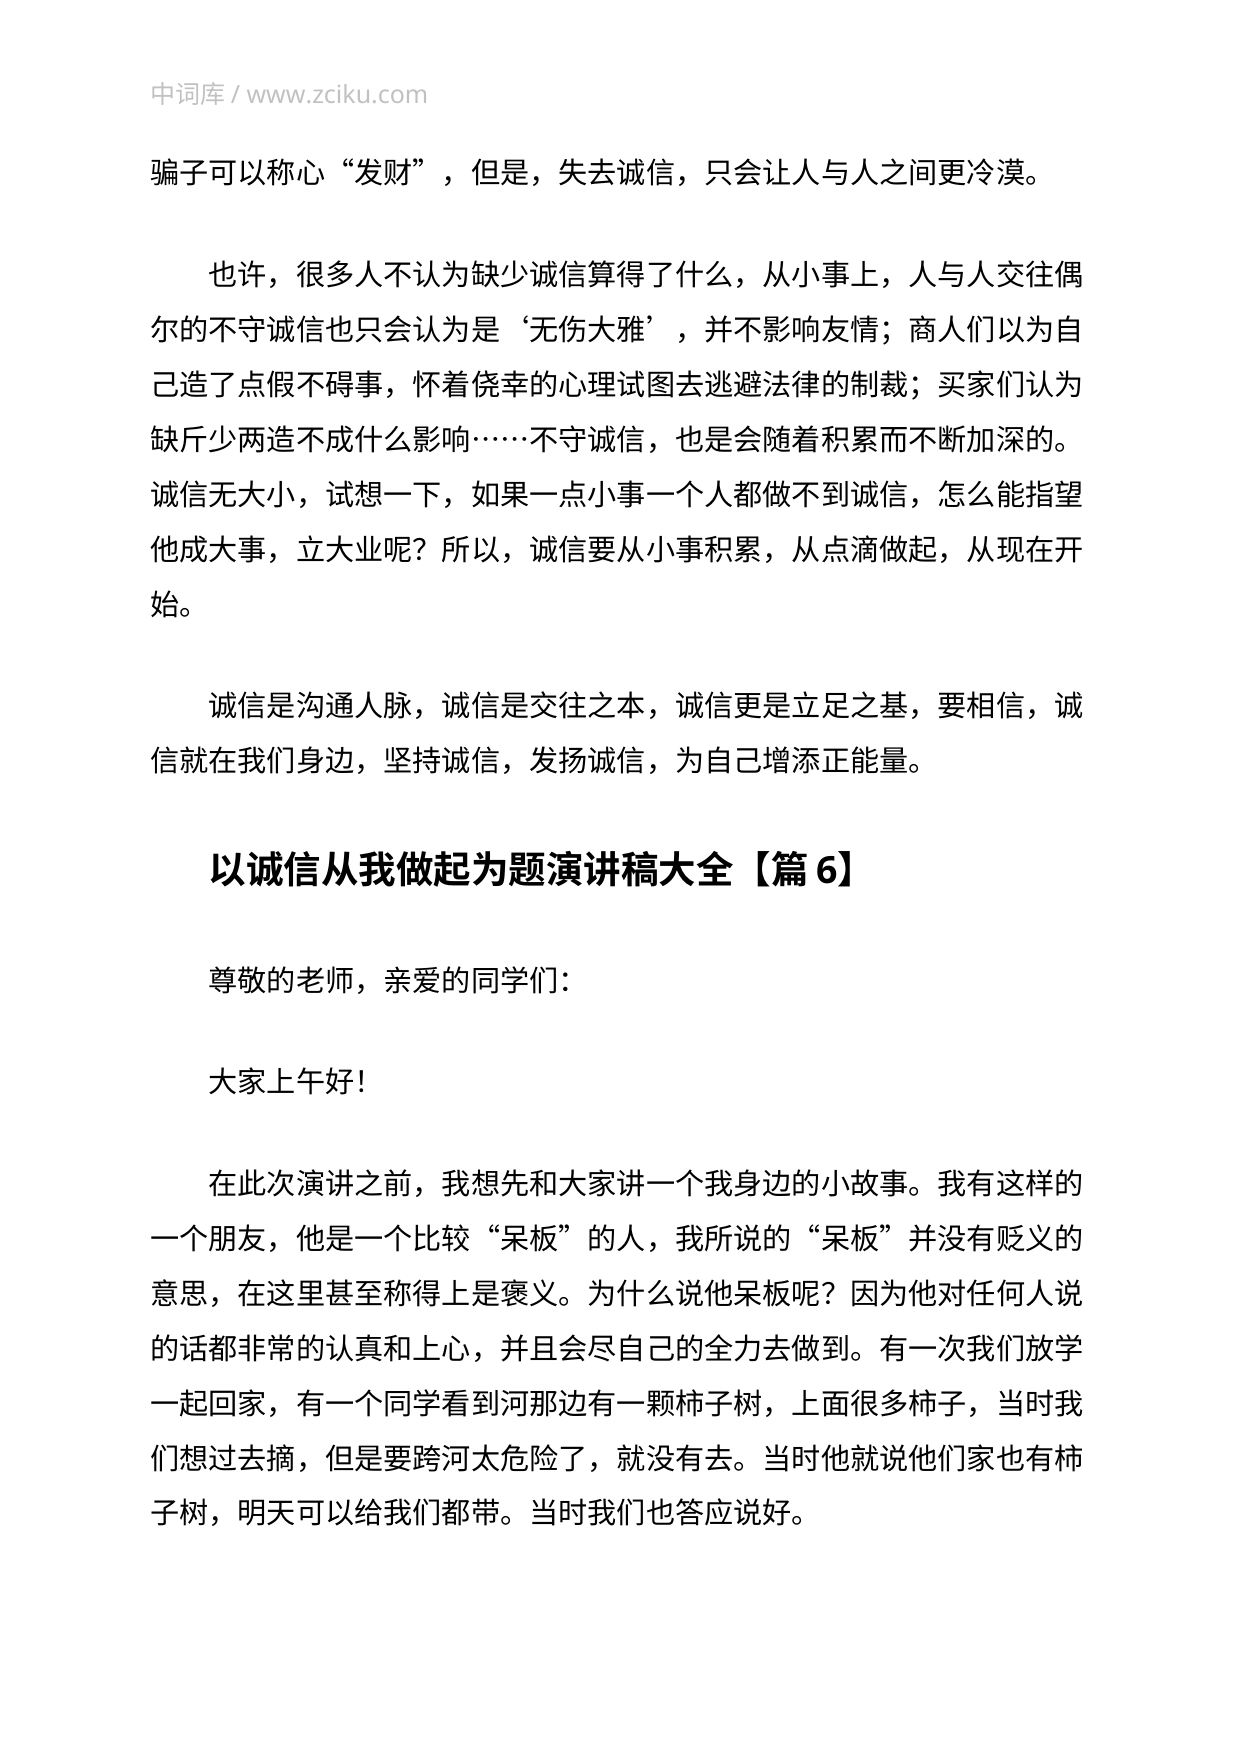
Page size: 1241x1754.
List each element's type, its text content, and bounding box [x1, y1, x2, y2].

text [150, 150, 1090, 192]
text 尊敬的老师，亲爱的同学们： [150, 957, 1090, 999]
text 也许，很多人不认为缺少诚信算得了什么，从小事上，人与人交往偶尔的不守诚信也只会认为是‘无伤大雅’，并不影响友情；商人们以为自己造了点假不碍事，怀着侥幸的心理试图去逃避法律的制裁；买家们认为缺斤少两造不成什么影响……不守诚信，也是会随着积累而不断加深的。诚信无大小，试想一下，如果一点小事一个人都做不到诚信，怎么能指望他成大事，立大业呢？所以，诚信要从小事积累，从点滴做起，从现在开始。 [150, 252, 1090, 623]
text 大家上午好！ [150, 1059, 1090, 1101]
text 以诚信从我做起为题演讲稿大全【篇6】 [150, 839, 1090, 894]
text 诚信是沟通人脉，诚信是交往之本，诚信更是立足之基，要相信，诚信就在我们身边，坚持诚信，发扬诚信，为自己增添正能量。 [150, 683, 1090, 780]
text 在此次演讲之前，我想先和大家讲一个我身边的小故事。我有这样的一个朋友，他是一个比较“呆板”的人，我所说的“呆板”并没有贬义的意思，在这里甚至称得上是褒义。为什么说他呆板呢？因为他对任何人说的话都非常的认真和上心，并且会尽自己的全力去做到。有一次我们放学一起回家，有一个同学看到河那边有一颗柿子树，上面很多柿子，当时我们想过去摘，但是要跨河太危险了，就没有去。当时他就说他们家也有柿子树，明天可以给我们都带。当时我们也答应说好。 [150, 1161, 1090, 1532]
